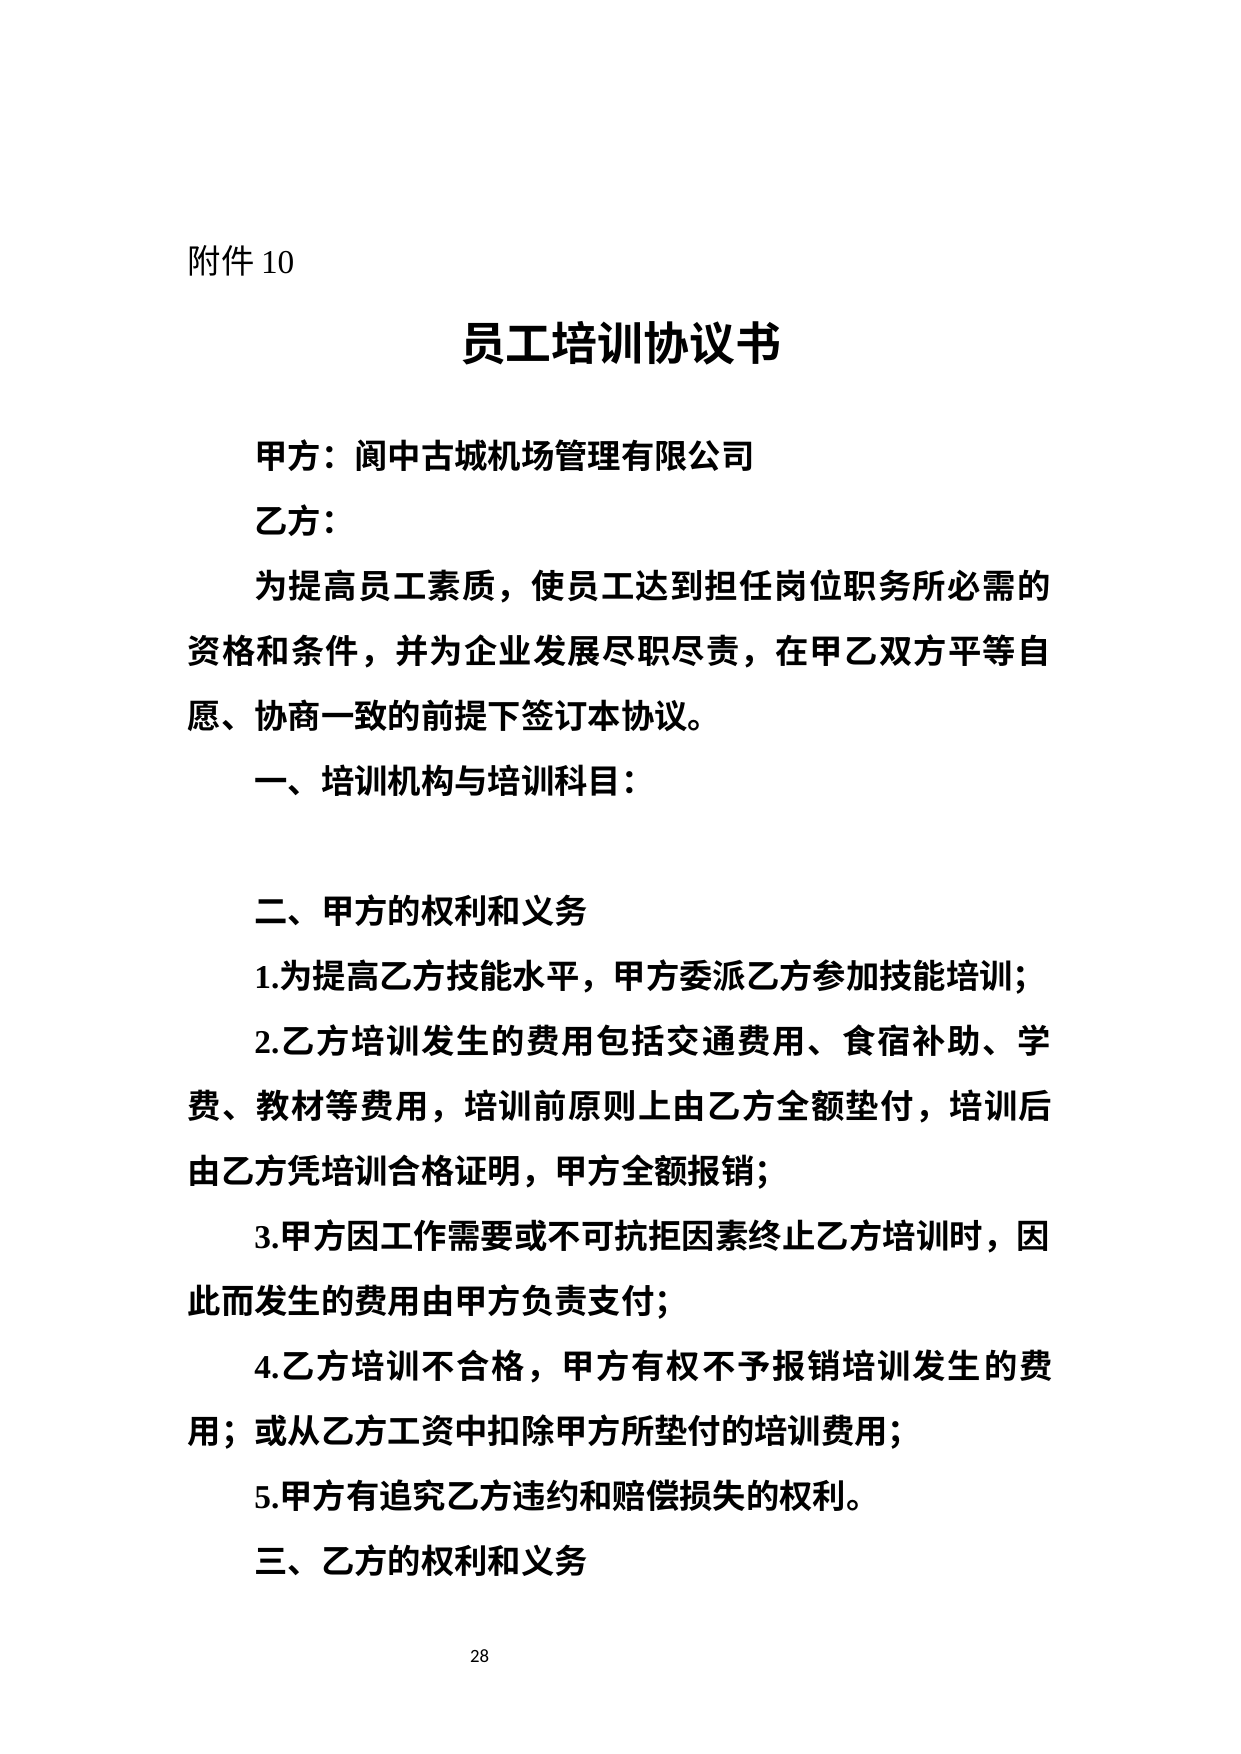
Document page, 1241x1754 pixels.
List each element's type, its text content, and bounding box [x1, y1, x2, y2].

text 员工培训协议书 [187, 292, 1053, 389]
text 4.乙方培训不合格，甲方有权不予报销培训发生的费用；或从乙方工资中扣除甲方所垫付的培训费用； [187, 1332, 1053, 1462]
text 甲方：阆中古城机场管理有限公司 [187, 422, 1053, 487]
text 为提高员工素质，使员工达到担任岗位职务所必需的资格和条件，并为企业发展尽职尽责，在甲乙双方平等自愿、协商一致的前提下签订本协议。 [187, 552, 1053, 747]
text 1.为提高乙方技能水平，甲方委派乙方参加技能培训； [187, 942, 1053, 1007]
text 二、甲方的权利和义务 [187, 877, 1053, 942]
text 乙方： [187, 487, 1053, 552]
text 一、培训机构与培训科目： [187, 747, 1053, 812]
text 附件10 [187, 227, 1053, 292]
text 三、乙方的权利和义务 [187, 1527, 1053, 1592]
text 2.乙方培训发生的费用包括交通费用、食宿补助、学费、教材等费用，培训前原则上由乙方全额垫付，培训后由乙方凭培训合格证明，甲方全额报销； [187, 1007, 1053, 1202]
text 3.甲方因工作需要或不可抗拒因素终止乙方培训时，因此而发生的费用由甲方负责支付； [187, 1202, 1053, 1332]
text 5.甲方有追究乙方违约和赔偿损失的权利。 [187, 1462, 1053, 1527]
